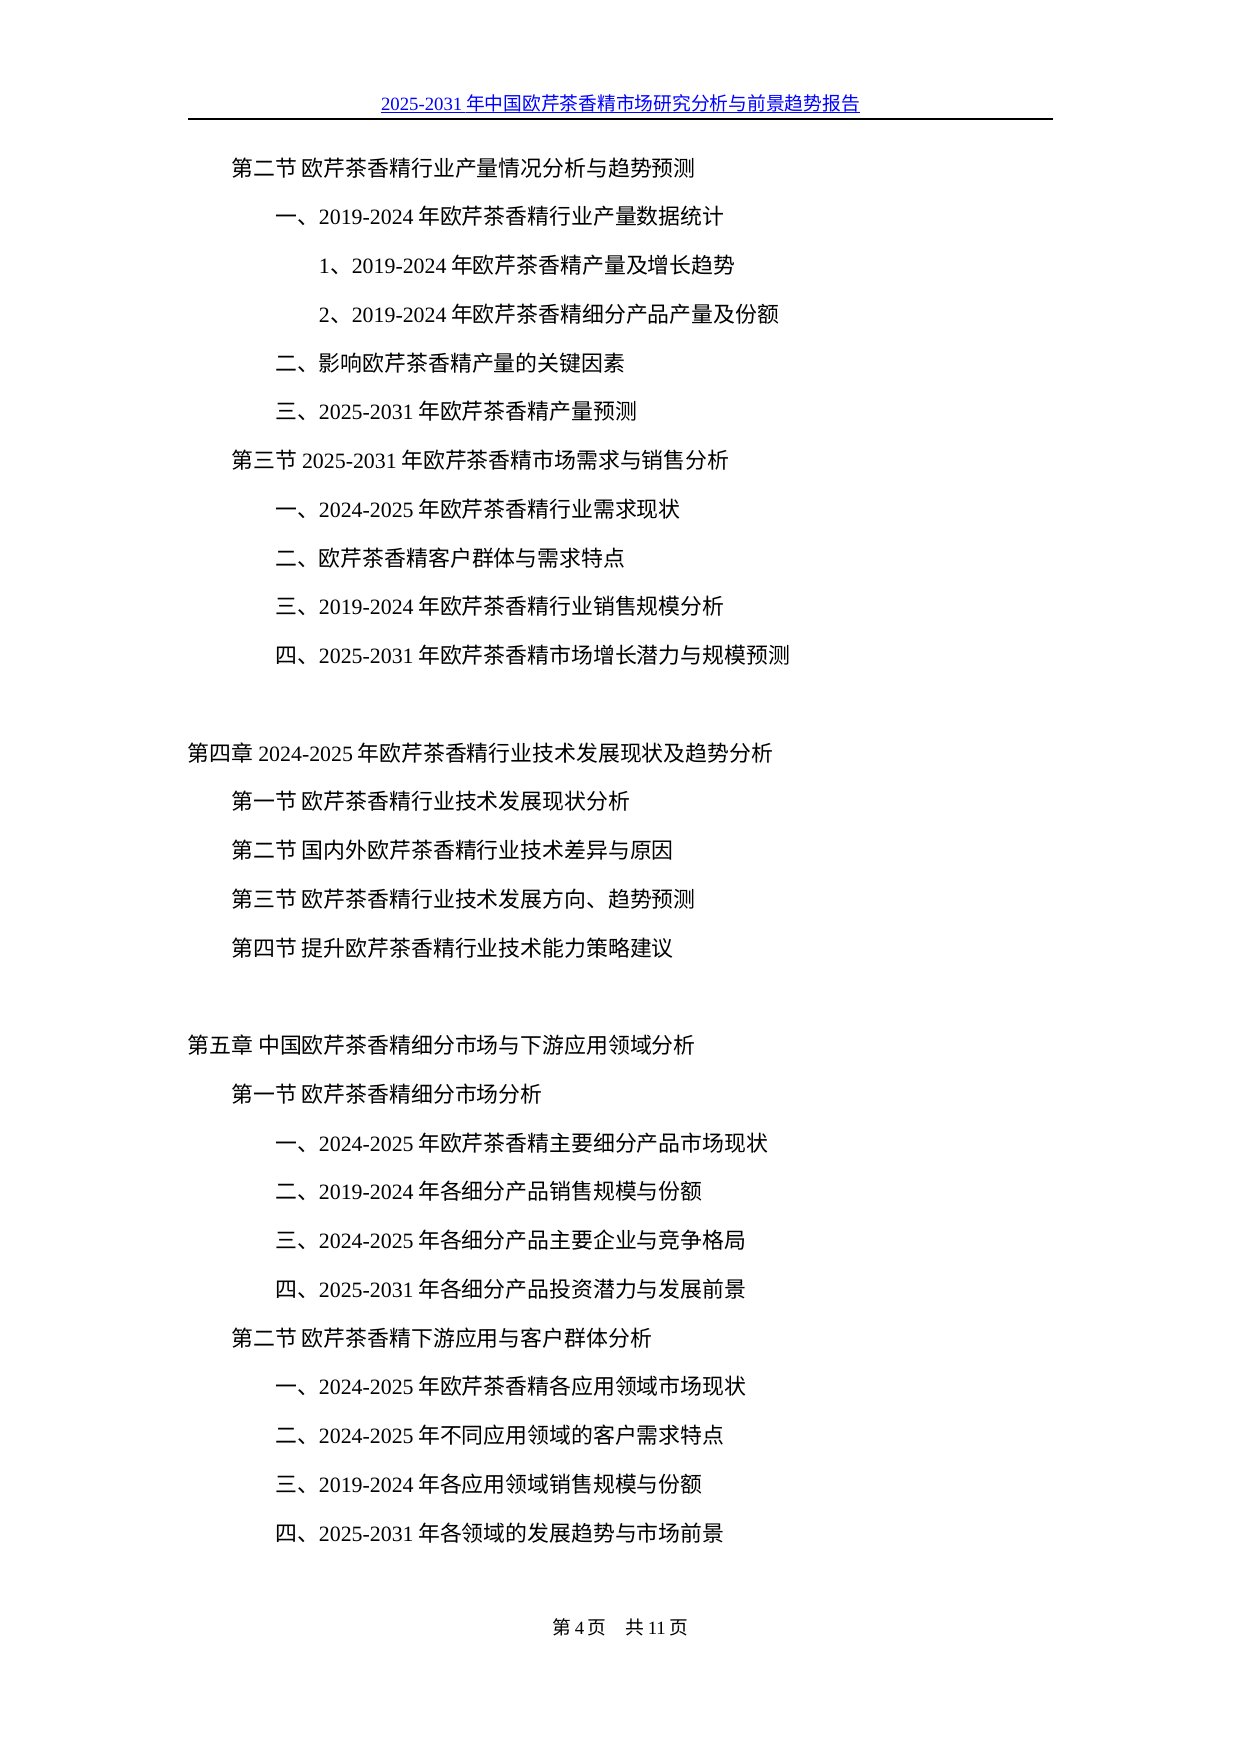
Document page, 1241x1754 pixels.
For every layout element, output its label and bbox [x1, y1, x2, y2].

text [187, 150, 1053, 1548]
